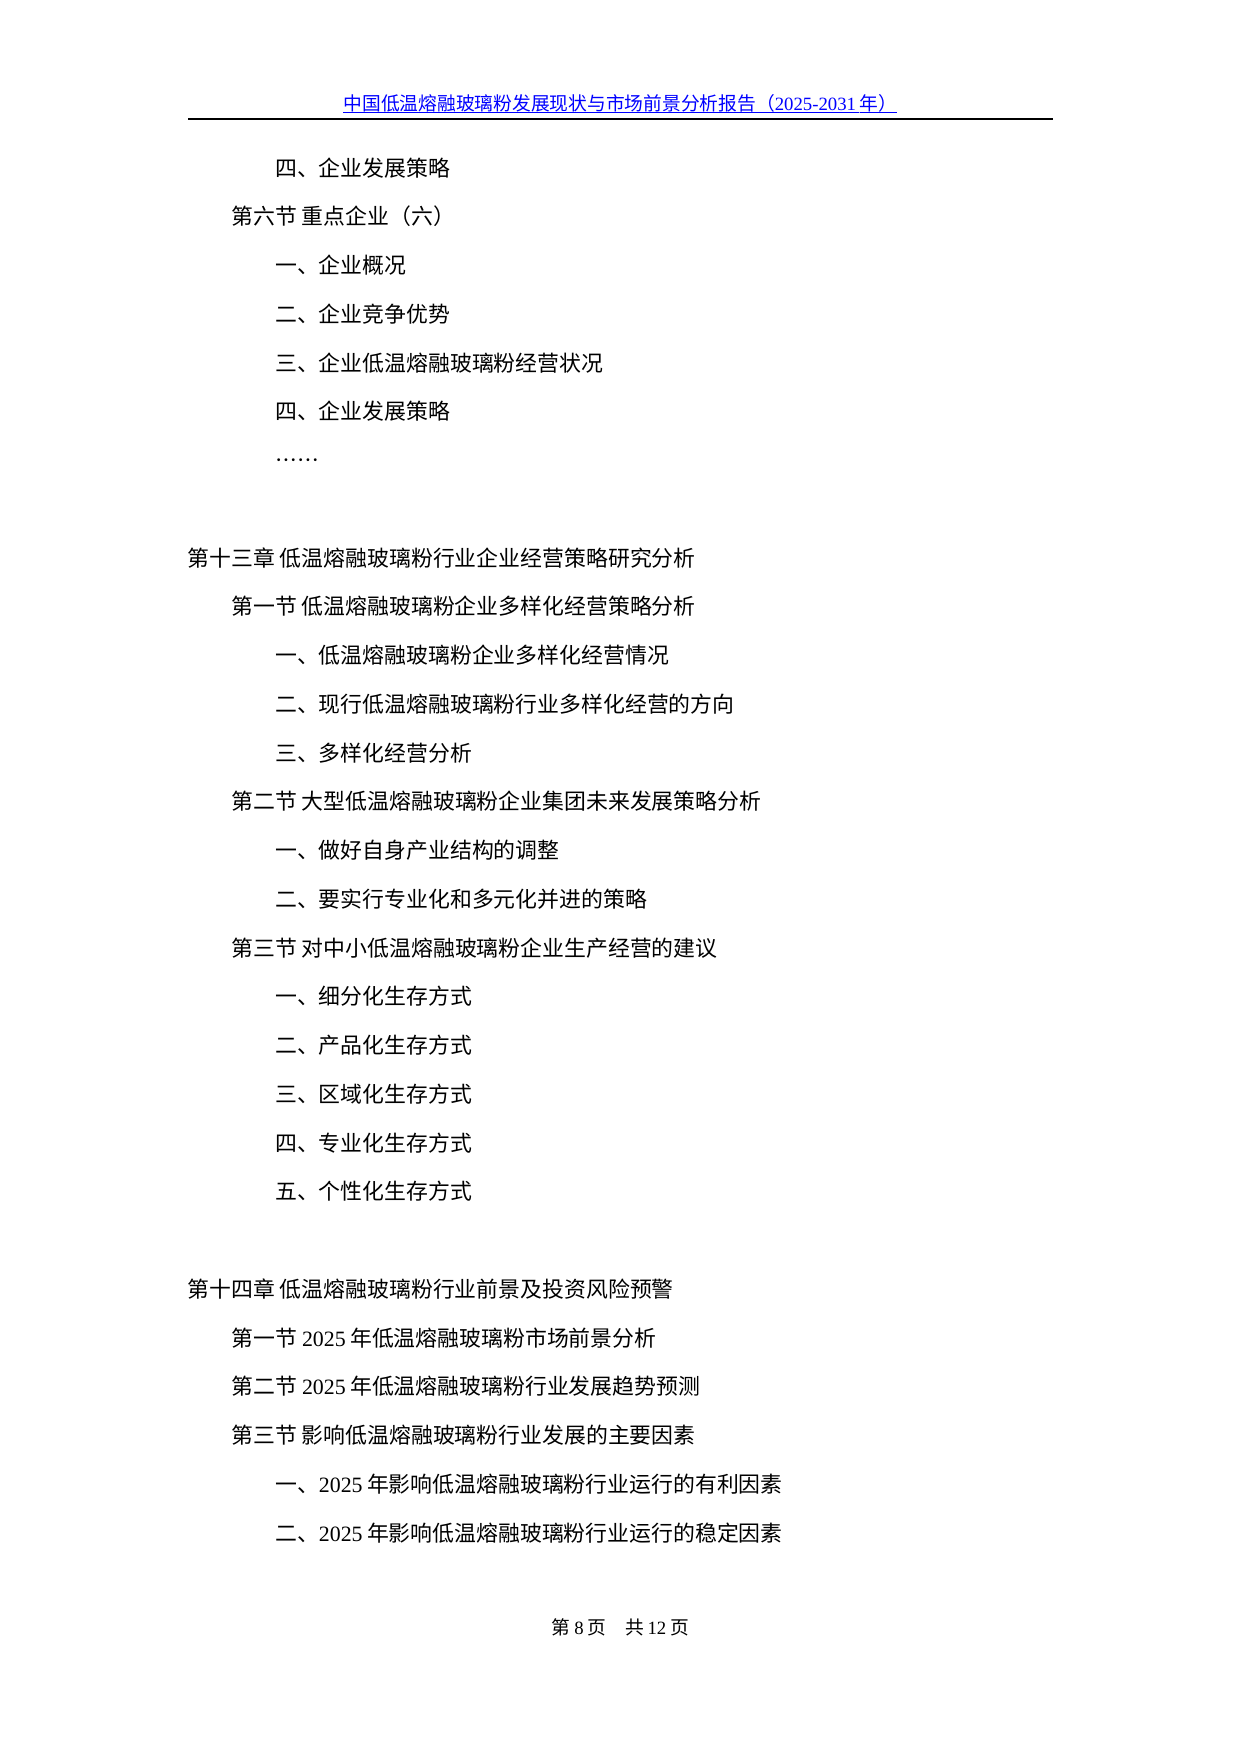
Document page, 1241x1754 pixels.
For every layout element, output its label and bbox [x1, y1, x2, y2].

text [187, 150, 1053, 1548]
